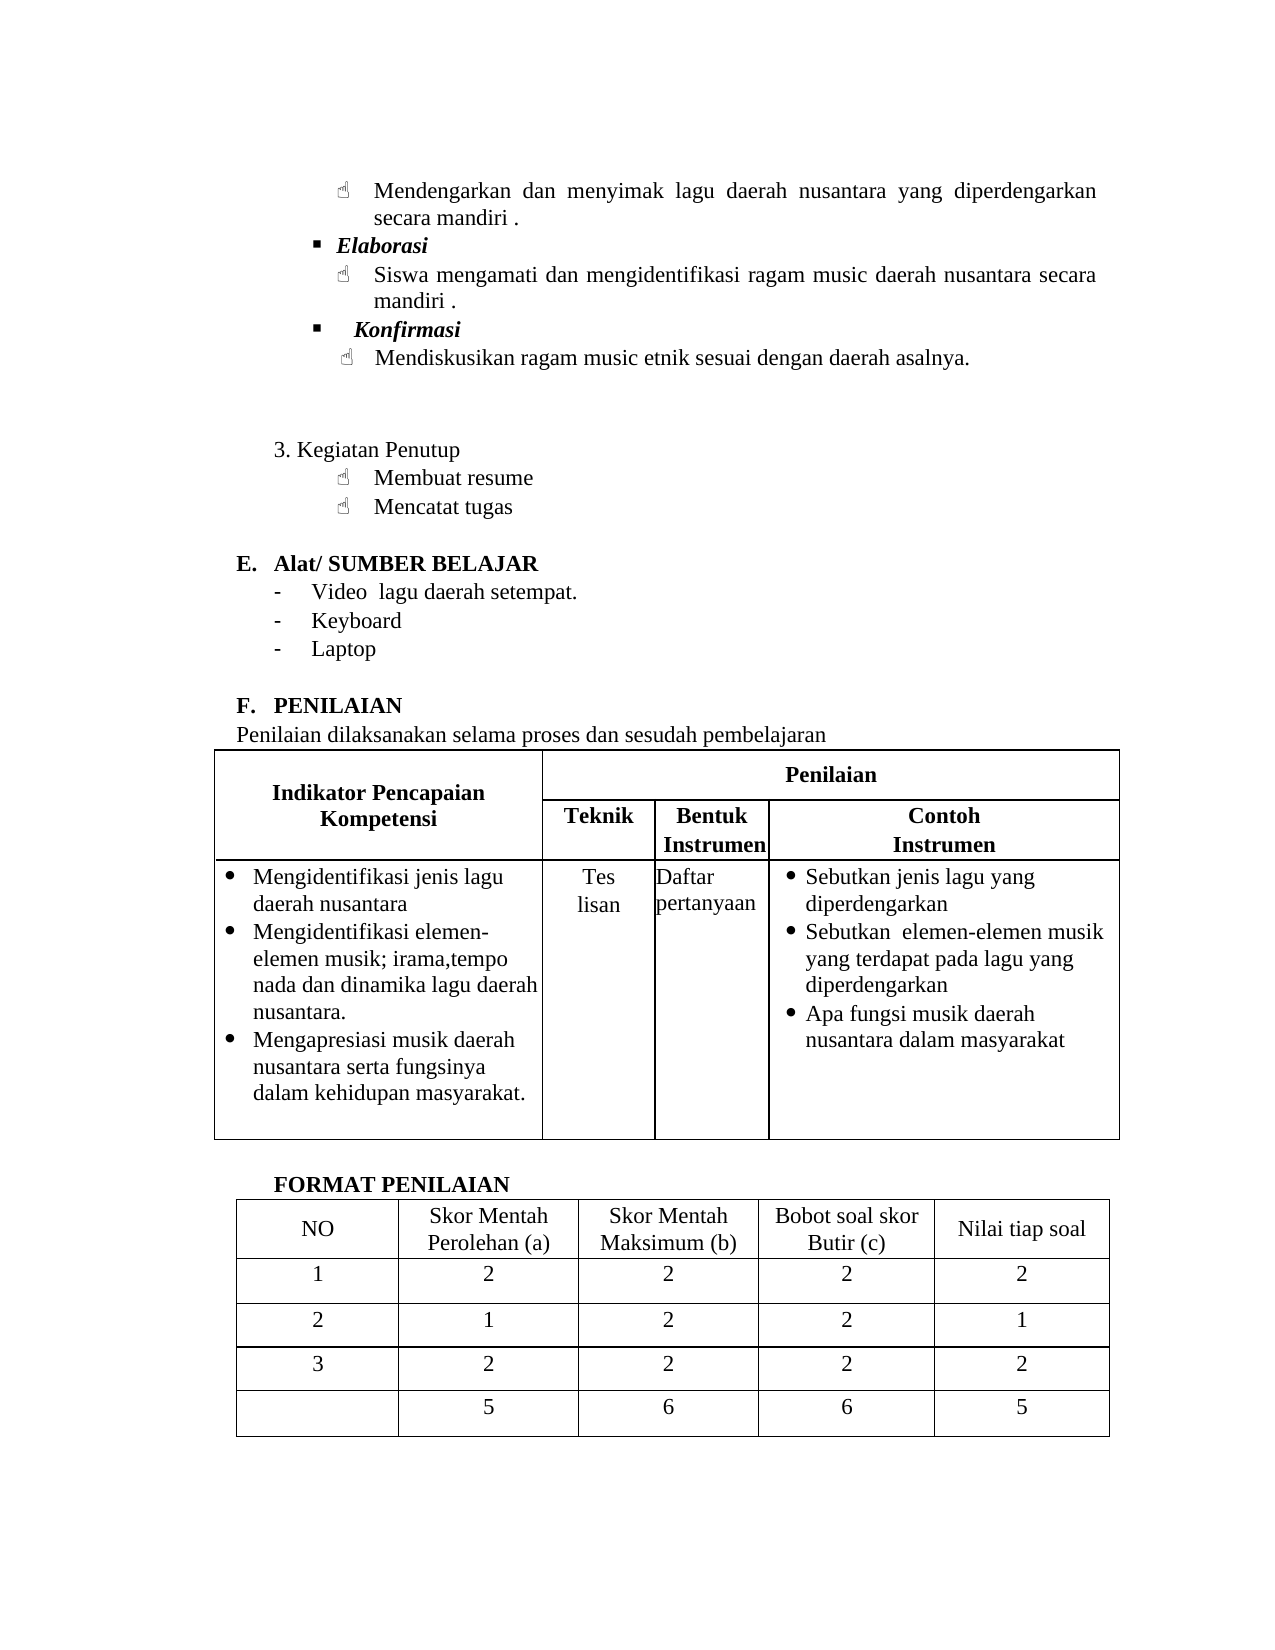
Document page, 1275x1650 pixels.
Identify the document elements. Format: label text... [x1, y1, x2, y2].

table_header Bobot soal skor Butir (c) [759, 1200, 934, 1257]
list Alat/ SUMBER BELAJAR [236, 550, 1098, 576]
table_cell 2 [579, 1348, 758, 1390]
list Membuat resume [336, 464, 1098, 491]
table_cell 2 [237, 1304, 398, 1346]
table_cell 6 [579, 1391, 758, 1436]
table_cell 1 [935, 1304, 1109, 1346]
table_header NO [237, 1200, 398, 1257]
table_cell Sebutkan jenis lagu yang diperdengarkan Sebutkan elemen-elemen musik yang terdapat pada lagu yang diperdengarkan Apa fungsi musik daerah nusantara dalam masyarakat [770, 861, 1119, 1138]
table_cell 2 [399, 1259, 578, 1303]
table_cell 2 [579, 1304, 758, 1346]
list Laptop [274, 635, 1098, 662]
table_cell Daftar pertanyaan [656, 861, 768, 1138]
table_cell Tes lisan [543, 861, 654, 1138]
table_cell 2 [759, 1348, 934, 1390]
list Mendiskusikan ragam music etnik sesuai dengan daerah asalnya. [340, 344, 1098, 371]
table_cell 6 [759, 1391, 934, 1436]
text FORMAT PENILAIAN [274, 1171, 1098, 1197]
table_cell [237, 1391, 398, 1436]
table_cell 2 [759, 1259, 934, 1303]
table_cell Teknik [543, 801, 654, 859]
table_cell Mengidentifikasi jenis lagu daerah nusantara Mengidentifikasi elemen-elemen musik; irama,tempo nada dan dinamika lagu daerah nusantara. Mengapresiasi musik daerah nusantara serta fungsinya dalam kehidupan masyarakat. [215, 860, 542, 1138]
list Mencatat tugas [336, 493, 1098, 519]
table_cell 2 [935, 1259, 1109, 1303]
list Mendengarkan dan menyimak lagu daerah nusantara yang diperdengarkan secara mandiri . [336, 177, 1098, 230]
list Siswa mengamati dan mengidentifikasi ragam music daerah nusantara secara mandiri . [336, 261, 1098, 313]
table_cell 5 [935, 1391, 1109, 1436]
table_cell 2 [759, 1304, 934, 1346]
list Video lagu daerah setempat. [274, 578, 1098, 605]
table_header Skor Mentah Maksimum (b) [579, 1200, 758, 1257]
table_cell Contoh Instrumen [770, 801, 1119, 859]
text Penilaian dilaksanakan selama proses dan sesudah pembelajaran [236, 721, 1098, 747]
list Elaborasi [311, 232, 1098, 259]
table_cell 3 [237, 1348, 398, 1390]
table_cell 1 [399, 1304, 578, 1346]
text 3. Kegiatan Penutup [274, 436, 1098, 462]
table_cell 5 [399, 1391, 578, 1436]
list Konfirmasi [311, 316, 1098, 342]
table_cell 1 [237, 1259, 398, 1303]
table_header Skor Mentah Perolehan (a) [399, 1200, 578, 1257]
table_header Penilaian [543, 751, 1119, 799]
table_header Nilai tiap soal [935, 1200, 1109, 1257]
table_cell 2 [935, 1348, 1109, 1390]
table_cell 2 [399, 1348, 578, 1390]
table_header Indikator Pencapaian Kompetensi [215, 751, 542, 859]
list PENILAIAN [236, 692, 1098, 719]
table_cell Bentuk Instrumen [656, 801, 768, 859]
table_cell 2 [579, 1259, 758, 1303]
list Keyboard [274, 607, 1098, 633]
